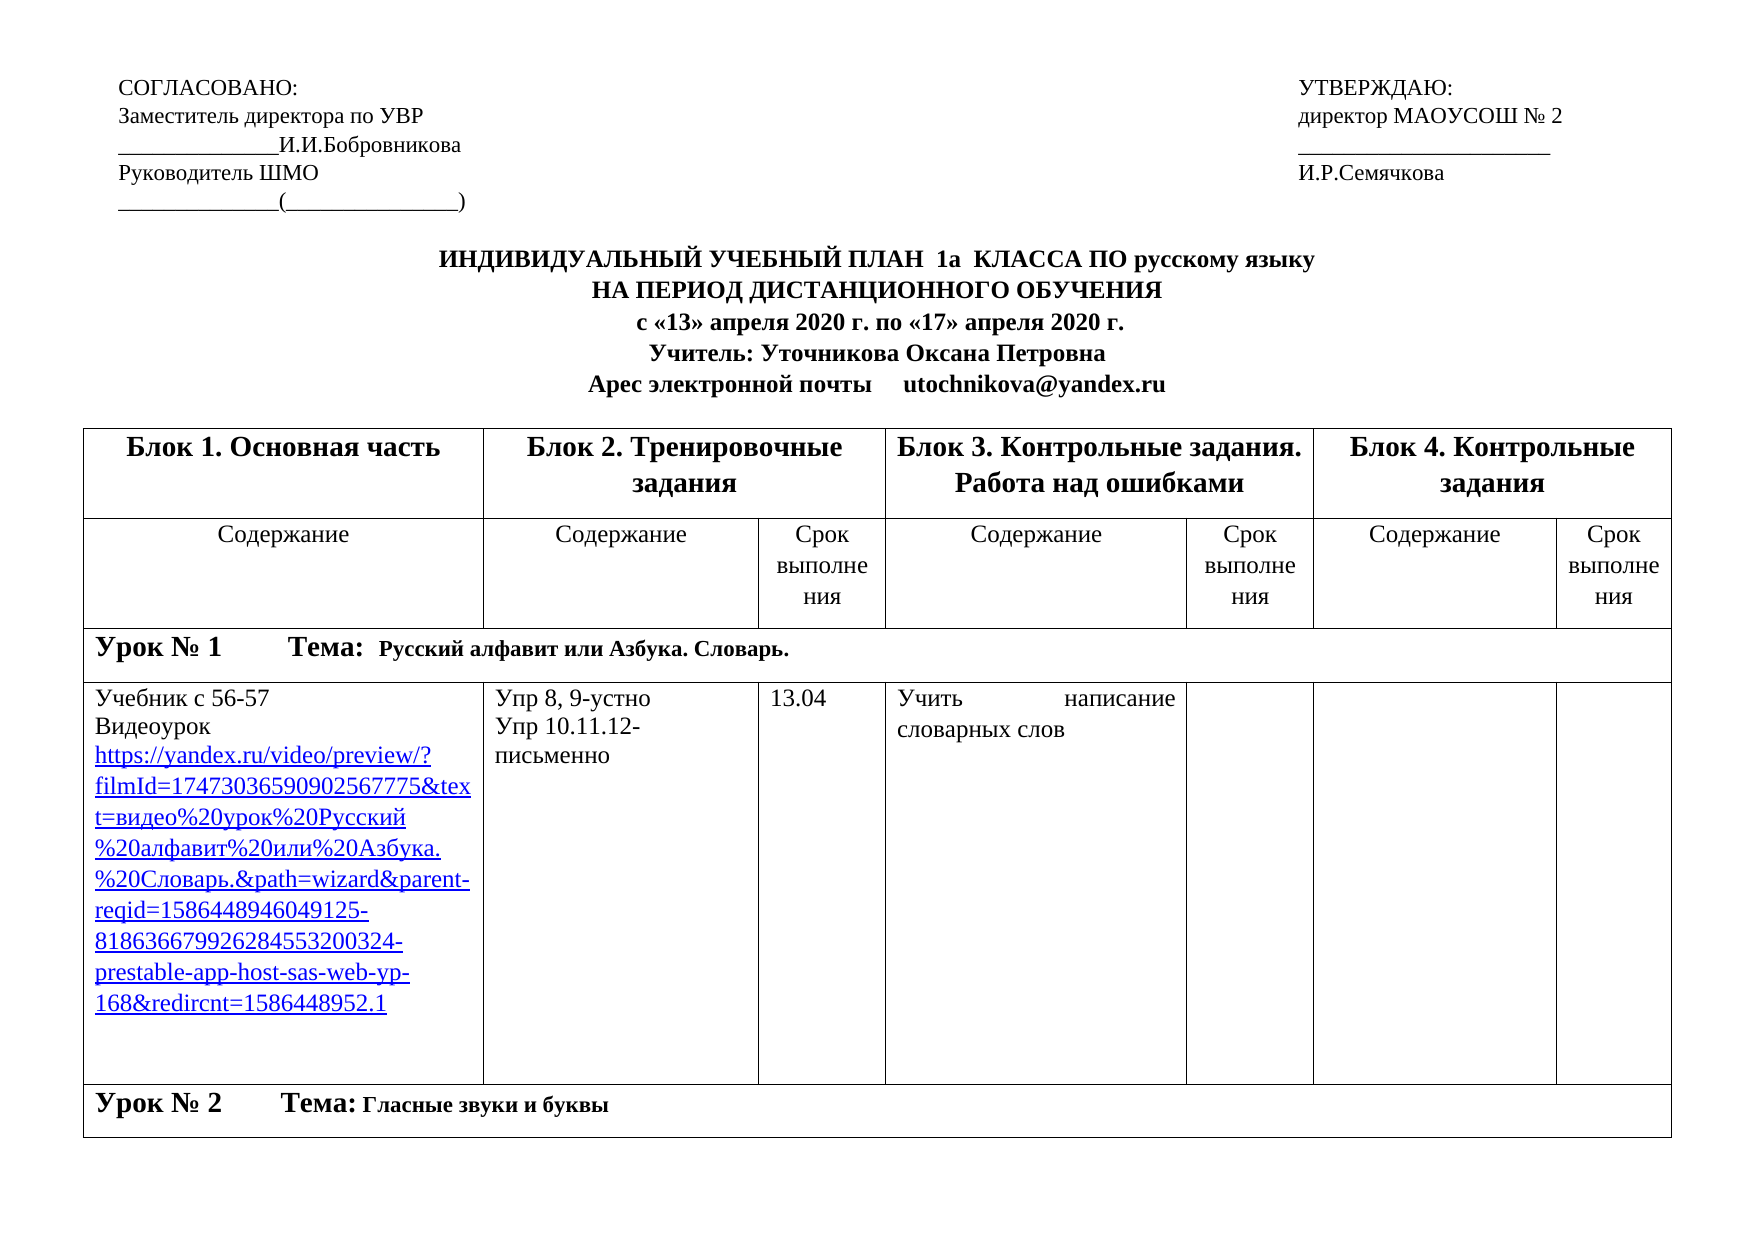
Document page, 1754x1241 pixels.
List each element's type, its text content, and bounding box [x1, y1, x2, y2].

table_cell Содержание [484, 519, 758, 628]
table_cell Учить написание словарных слов [886, 683, 1186, 1084]
table_header Блок 3. Контрольные задания. Работа над ошибками [886, 429, 1313, 518]
table_cell Урок № 2 Тема: Гласные звуки и буквы [84, 1085, 1671, 1137]
text Руководитель ШМО И.Р.Семячкова [118, 159, 1636, 186]
table_cell Упр 8, 9-устно Упр 10.11.12- письменно [484, 683, 758, 1084]
table_cell Срок выполнения [759, 519, 885, 628]
table_cell Урок № 1 Тема: Русский алфавит или Азбука. Словарь. [84, 629, 1671, 682]
table_cell Содержание [886, 519, 1186, 628]
text НА ПЕРИОД ДИСТАНЦИОННОГО ОБУЧЕНИЯ [118, 276, 1636, 304]
table_header Блок 2. Тренировочные задания [484, 429, 885, 518]
text Заместитель директора по УВР директор МАОУСОШ № 2 [118, 102, 1636, 129]
text СОГЛАСОВАНО: УТВЕРЖДАЮ: [118, 74, 1636, 100]
table_cell Срок выполнения [1557, 519, 1671, 628]
table_cell [1314, 683, 1556, 1084]
table_cell Учебник с 56-57 Видеоурок https://yandex.ru/video/preview/?filmId=17473036590902567775&text=видео%20урок%20Русский%20алфавит%20или%20Азбука.%20Словарь.&path=wizard&parent-reqid=1586448946049125-818636679926284553200324-prestable-app-host-sas-web-yp-168&redircnt=1586448952.1 [84, 683, 483, 1084]
table_cell Срок выполнения [1187, 519, 1313, 628]
table_cell Содержание [1314, 519, 1556, 628]
text ______________И.И.Бобровникова ______________________ [118, 131, 1636, 157]
text ______________(_______________) [118, 188, 1636, 214]
table_cell [1557, 683, 1671, 1084]
table_cell Содержание [84, 519, 483, 628]
text Арес электронной почты utochnikova@yandex.ru [118, 369, 1636, 397]
text с «13» апреля 2020 г. по «17» апреля 2020 г. [118, 307, 1636, 335]
text Учитель: Уточникова Оксана Петровна [118, 338, 1636, 366]
table_header Блок 4. Контрольные задания [1314, 429, 1671, 518]
table_header Блок 1. Основная часть [84, 429, 483, 518]
table_cell 13.04 [759, 683, 885, 1084]
text ИНДИВИДУАЛЬНЫЙ УЧЕБНЫЙ ПЛАН 1а КЛАССА ПО русскому языку [118, 244, 1636, 273]
table_cell [1187, 683, 1313, 1084]
